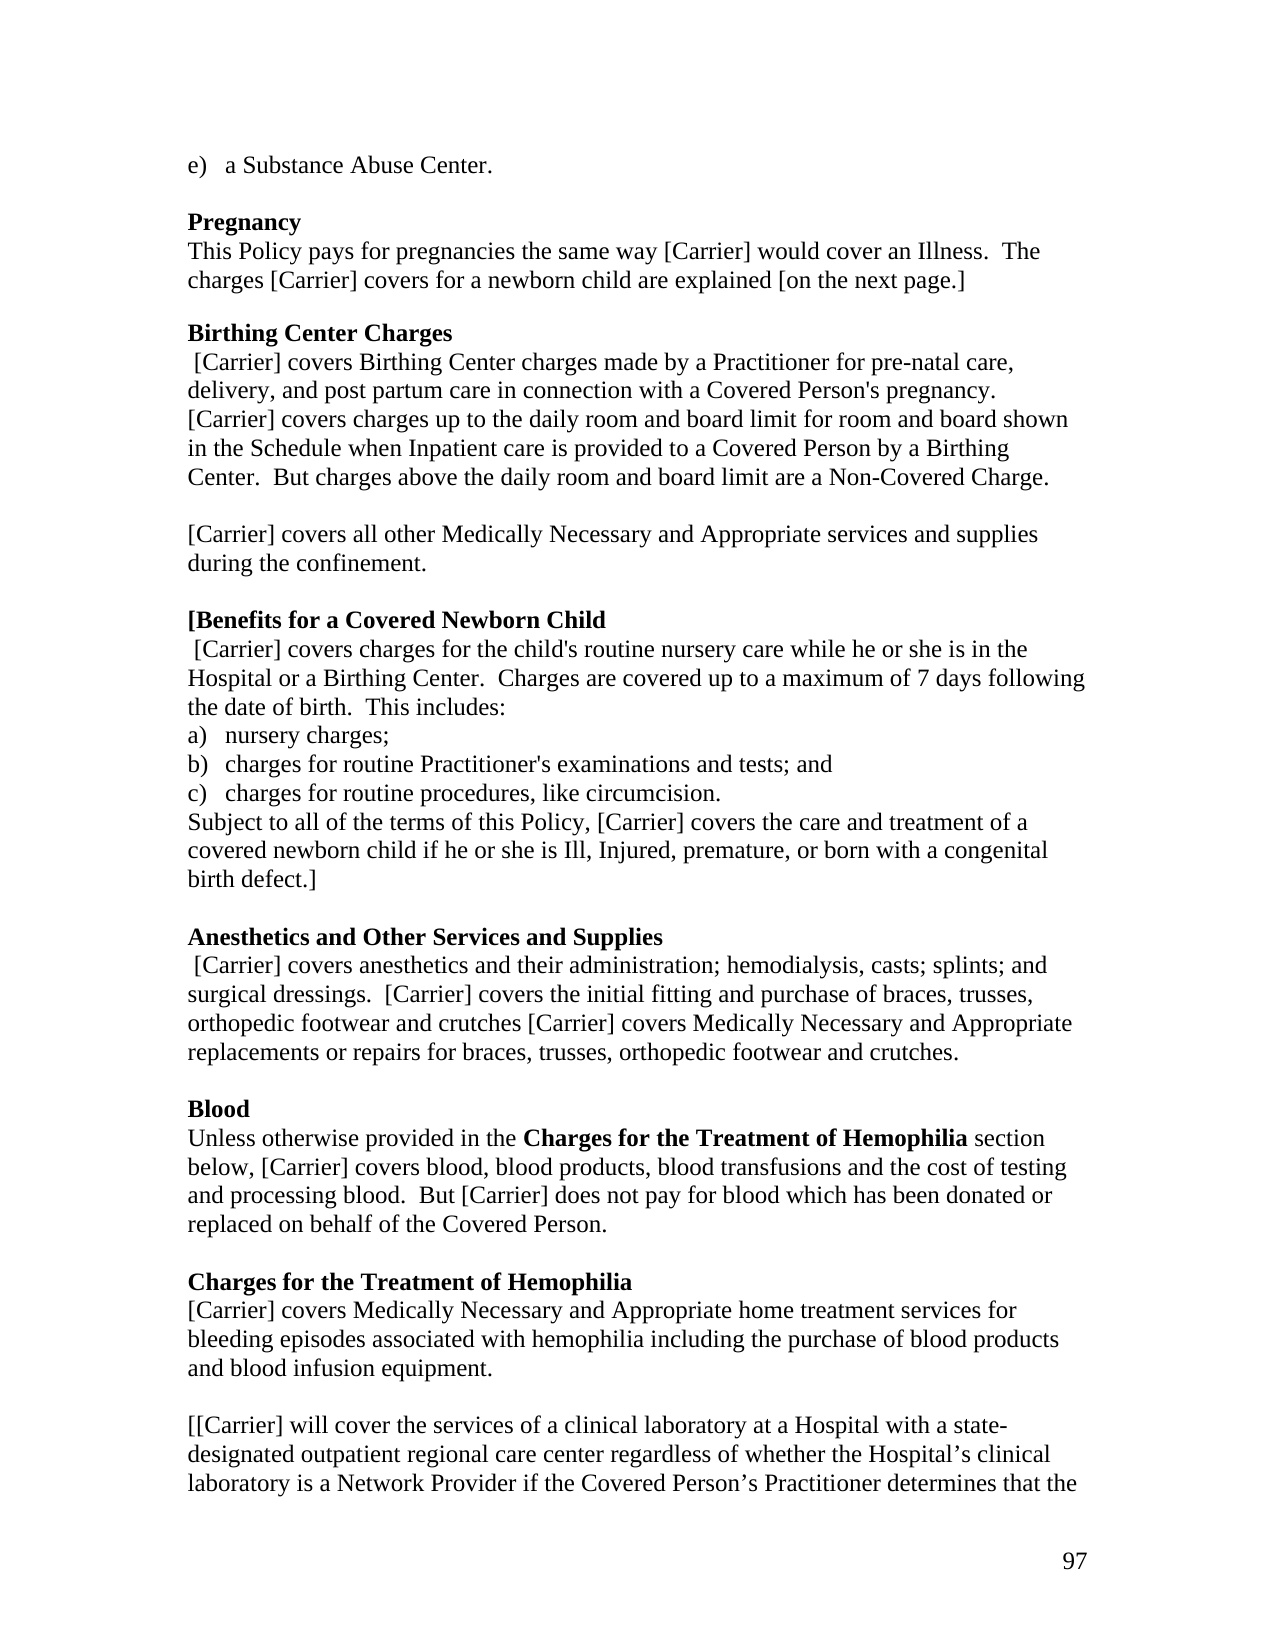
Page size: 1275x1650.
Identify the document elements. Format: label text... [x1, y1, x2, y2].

list a Substance Abuse Center. [187, 150, 1087, 179]
text Blood [187, 1094, 1087, 1123]
text [Carrier] covers Birthing Center charges made by a Practitioner for pre-natal care, delivery, and post partum care in connection with a Covered Person's pregnancy. [Carrier] covers charges up to the daily room and board limit for room and board shown in the Schedule when Inpatient care is provided to a Covered Person by a Birthing Center. But charges above the daily room and board limit are a Non-Covered Charge. [187, 347, 1087, 490]
text [Carrier] covers all other Medically Necessary and Appropriate services and supplies during the confinement. [187, 519, 1087, 577]
list nursery charges; [187, 720, 1087, 749]
text [Carrier] covers charges for the child's routine nursery care while he or she is in the Hospital or a Birthing Center. Charges are covered up to a maximum of 7 days following the date of birth. This includes: [187, 634, 1087, 720]
text Pregnancy [187, 207, 1087, 236]
text Charges for the Treatment of Hemophilia [187, 1267, 1087, 1295]
list charges for routine procedures, like circumcision. [187, 778, 1087, 807]
text Unless otherwise provided in the Charges for the Treatment of Hemophilia section below, [Carrier] covers blood, blood products, blood transfusions and the cost of testing and processing blood. But [Carrier] does not pay for blood which has been donated or replaced on behalf of the Covered Person. [187, 1123, 1087, 1238]
text Birthing Center Charges [187, 318, 1087, 347]
text This Policy pays for pregnancies the same way [Carrier] would cover an Illness. The charges [Carrier] covers for a newborn child are explained [on the next page.] [187, 236, 1087, 294]
text [Carrier] covers anesthetics and their administration; hemodialysis, casts; splints; and surgical dressings. [Carrier] covers the initial fitting and purchase of braces, trusses, orthopedic footwear and crutches [Carrier] covers Medically Necessary and Appropriate replacements or repairs for braces, trusses, orthopedic footwear and crutches. [187, 950, 1087, 1065]
list charges for routine Practitioner's examinations and tests; and [187, 749, 1087, 778]
text [Carrier] covers Medically Necessary and Appropriate home treatment services for bleeding episodes associated with hemophilia including the purchase of blood products and blood infusion equipment. [187, 1295, 1087, 1382]
text [Benefits for a Covered Newborn Child [187, 605, 1087, 634]
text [187, 1410, 1087, 1497]
text Anesthetics and Other Services and Supplies [187, 922, 1087, 950]
text Subject to all of the terms of this Policy, [Carrier] covers the care and treatment of a covered newborn child if he or she is Ill, Injured, premature, or born with a congenital birth defect.] [187, 807, 1087, 893]
